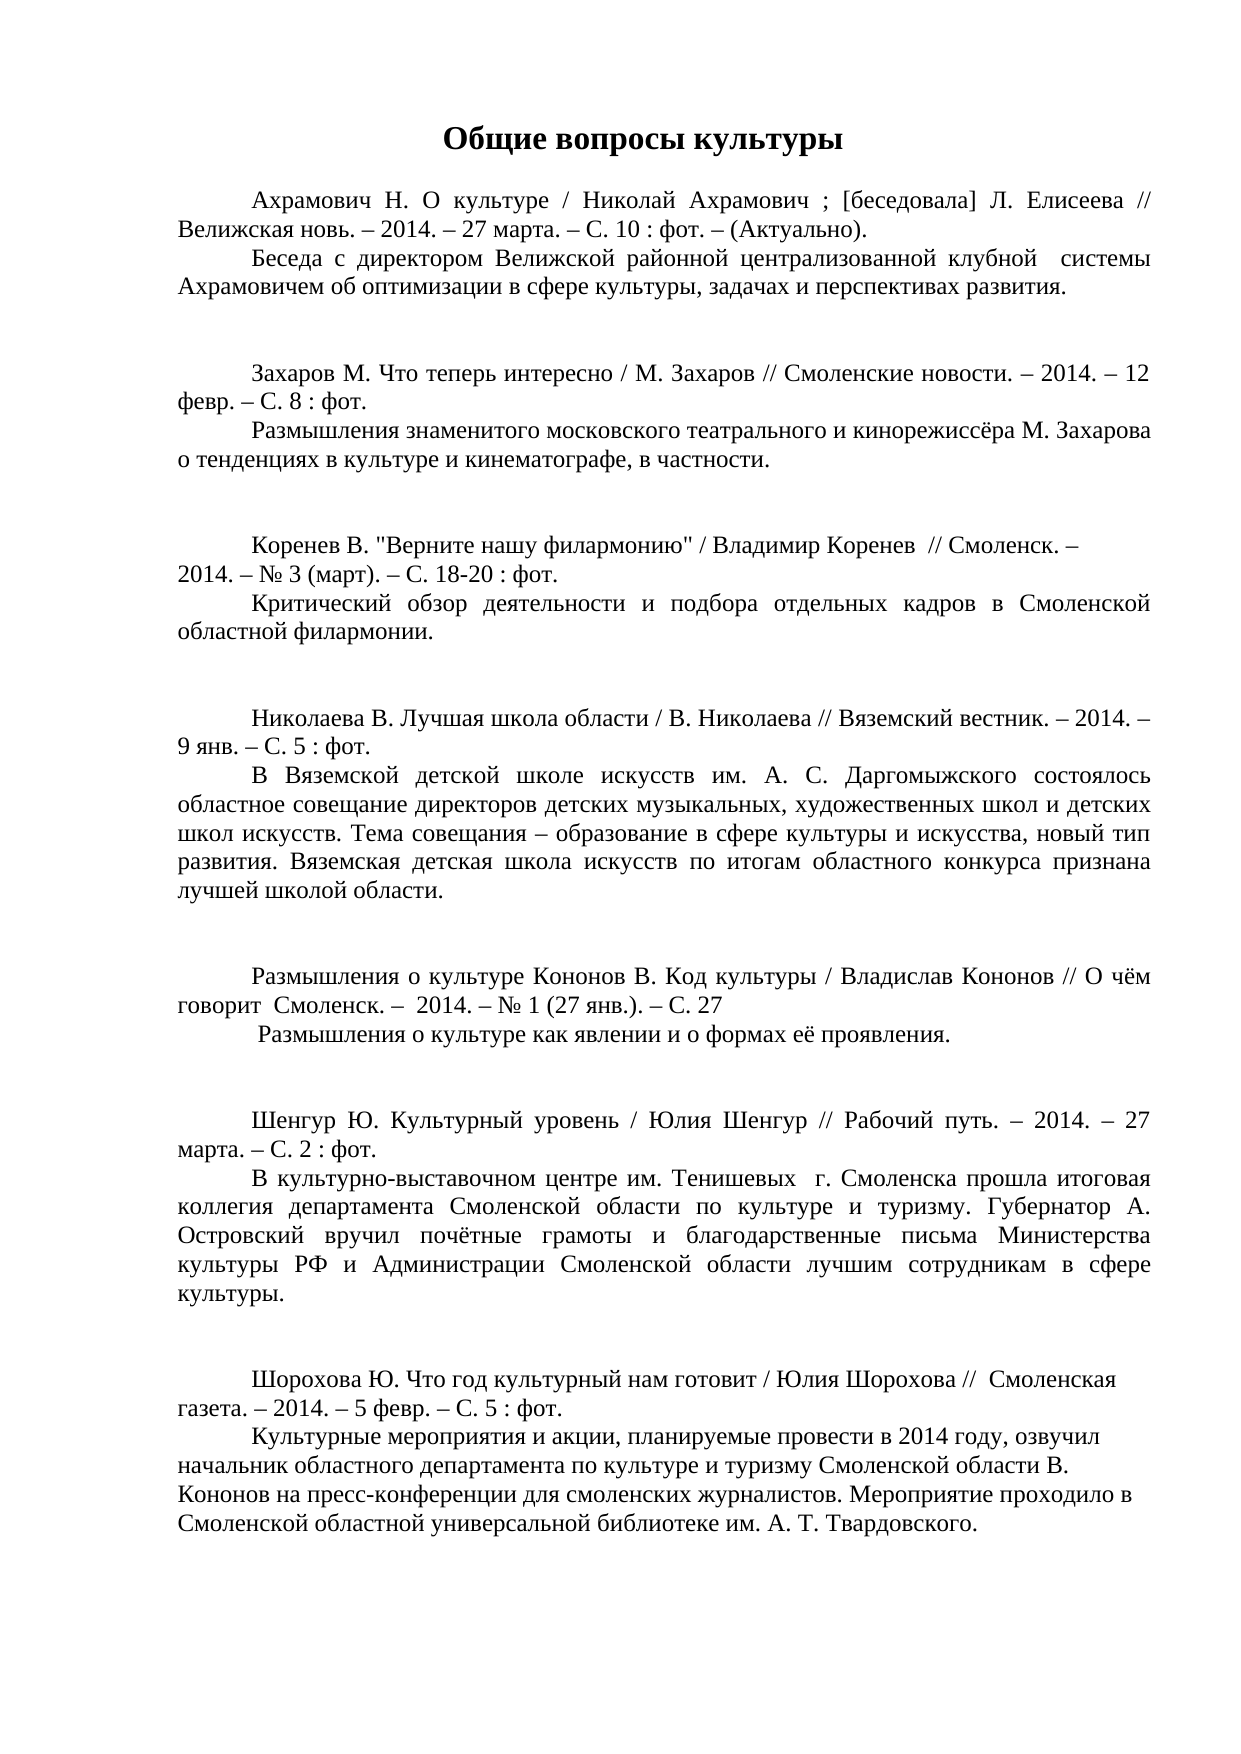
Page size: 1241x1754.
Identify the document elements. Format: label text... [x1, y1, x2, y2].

text Размышления о культуре как явлении и о формах её проявления. [177, 1019, 1152, 1048]
text Коренев В. "Верните нашу филармонию" / Владимир Коренев // Смоленск. – [177, 530, 1152, 559]
text Критический обзор деятельности и подбора отдельных кадров в Смоленской областной филармонии. [177, 588, 1152, 645]
text 2014. – № 3 (март). – С. 18-20 : фот. [177, 559, 1152, 588]
text Общие вопросы культуры [177, 118, 1152, 156]
text В Вяземской детской школе искусств им. А. С. Даргомыжского состоялось областное совещание директоров детских музыкальных, художественных школ и детских школ искусств. Тема совещания – образование в сфере культуры и искусства, новый тип развития. Вяземская детская школа искусств по итогам областного конкурса признана лучшей школой области. [177, 760, 1152, 904]
text Захаров М. Что теперь интересно / М. Захаров // Смоленские новости. – 2014. – 12 февр. – С. 8 : фот. [177, 358, 1152, 415]
text Николаева В. Лучшая школа области / В. Николаева // Вяземский вестник. – 2014. – 9 янв. – С. 5 : фот. [177, 703, 1152, 760]
text Ахрамович Н. О культуре / Николай Ахрамович ; [беседовала] Л. Елисеева // Велижская новь. – 2014. – 27 марта. – С. 10 : фот. – (Актуально). [177, 185, 1152, 243]
text В культурно-выставочном центре им. Тенишевых г. Смоленска прошла итоговая коллегия департамента Смоленской области по культуре и туризму. Губернатор А. Островский вручил почётные грамоты и благодарственные письма Министерства культуры РФ и Администрации Смоленской области лучшим сотрудникам в сфере культуры. [177, 1163, 1152, 1306]
text Беседа с директором Велижской районной централизованной клубной системы Ахрамовичем об оптимизации в сфере культуры, задачах и перспективах развития. [177, 243, 1152, 300]
text Размышления знаменитого московского театрального и кинорежиссёра М. Захарова о тенденциях в культуре и кинематографе, в частности. [177, 415, 1152, 473]
text Шенгур Ю. Культурный уровень / Юлия Шенгур // Рабочий путь. – 2014. – 27 марта. – С. 2 : фот. [177, 1105, 1152, 1163]
text Шорохова Ю. Что год культурный нам готовит / Юлия Шорохова // Смоленская газета. – 2014. – 5 февр. – С. 5 : фот. [177, 1364, 1152, 1421]
text Культурные мероприятия и акции, планируемые провести в 2014 году, озвучил начальник областного департамента по культуре и туризму Смоленской области В. Кононов на пресс-конференции для смоленских журналистов. Мероприятие проходило в Смоленской областной универсальной библиотеке им. А. Т. Твардовского. [177, 1421, 1152, 1536]
text Размышления о культуре Кононов В. Код культуры / Владислав Кононов // О чём говорит Смоленск. – 2014. – № 1 (27 янв.). – С. 27 [177, 961, 1152, 1019]
